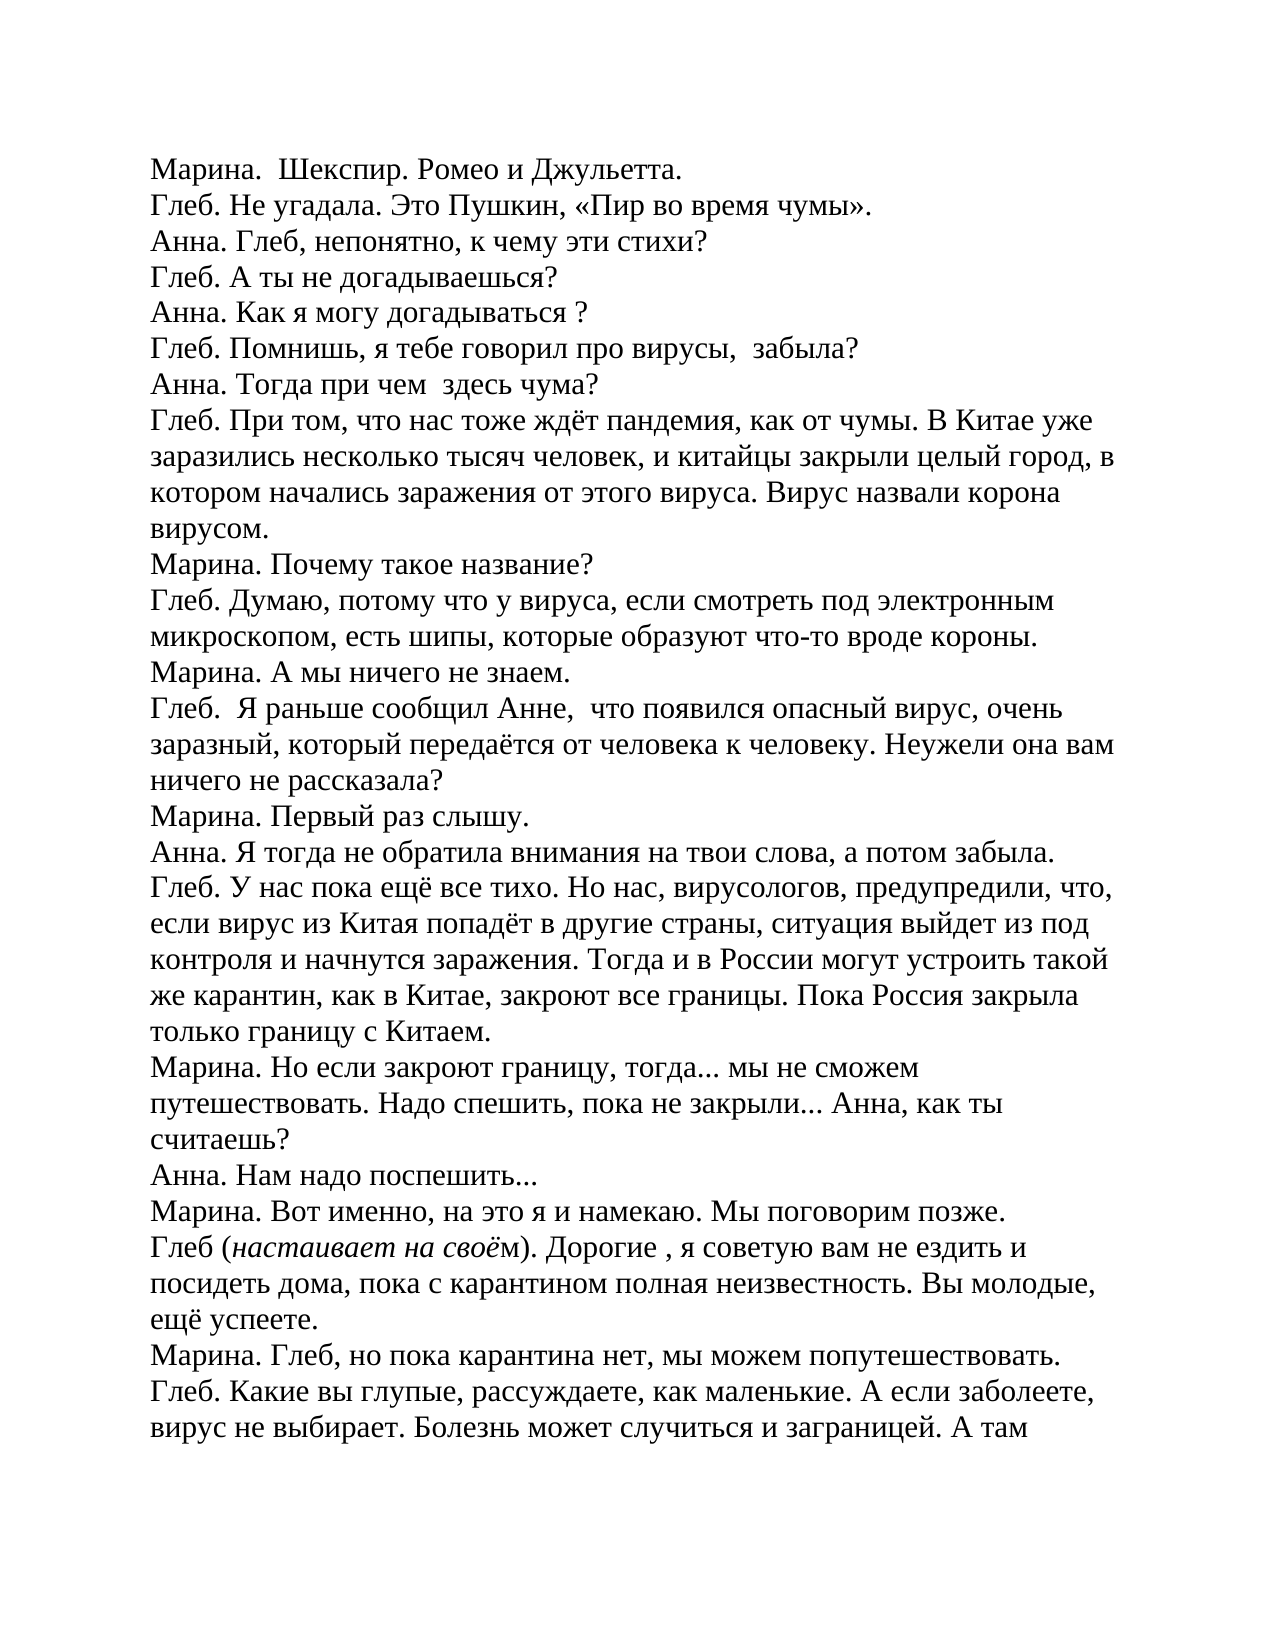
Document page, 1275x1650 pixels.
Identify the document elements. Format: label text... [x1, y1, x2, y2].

text Марина. Первый раз слышу. [150, 797, 1125, 833]
text Марина. А мы ничего не знаем. [150, 653, 1125, 689]
text Марина. Почему такое название? [150, 545, 1125, 581]
text Глеб. А ты не догадываешься? [150, 258, 1125, 294]
text Глеб. У нас пока ещё все тихо. Но нас, вирусологов, предупредили, что, если вирус из Китая попадёт в другие страны, ситуация выйдет из под контроля и начнутся заражения. Тогда и в России могут устроить такой же карантин, как в Китае, закроют все границы. Пока Россия закрыла только границу с Китаем. [150, 869, 1125, 1048]
text Анна. Глеб, непонятно, к чему эти стихи? [150, 222, 1125, 258]
text Марина. Глеб, но пока карантина нет, мы можем попутешествовать. [150, 1336, 1125, 1372]
text Анна. Нам надо поспешить... [150, 1156, 1125, 1192]
text Глеб. Думаю, потому что у вируса, если смотреть под электронным микроскопом, есть шипы, которые образуют что-то вроде короны. [150, 581, 1125, 653]
text Глеб. Не угадала. Это Пушкин, «Пир во время чумы». [150, 186, 1125, 222]
text Глеб. Я раньше сообщил Анне, что появился опасный вирус, очень заразный, который передаётся от человека к человеку. Неужели она вам ничего не рассказала? [150, 689, 1125, 797]
text Марина. Но если закроют границу, тогда... мы не сможем путешествовать. Надо спешить, пока не закрыли... Анна, как ты считаешь? [150, 1048, 1125, 1156]
text Анна. Я тогда не обратила внимания на твои слова, а потом забыла. [150, 833, 1125, 869]
text Анна. Тогда при чем здесь чума? [150, 366, 1125, 402]
text Марина. Шекспир. Ромео и Джульетта. [150, 150, 1125, 186]
text Глеб (настаивает на своём). Дорогие , я советую вам не ездить и посидеть дома, пока с карантином полная неизвестность. Вы молодые, ещё успеете. [150, 1228, 1125, 1336]
text Марина. Вот именно, на это я и намекаю. Мы поговорим позже. [150, 1192, 1125, 1228]
text Анна. Как я могу догадываться ? [150, 294, 1125, 330]
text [150, 1372, 1125, 1444]
text Глеб. При том, что нас тоже ждёт пандемия, как от чумы. В Китае уже заразились несколько тысяч человек, и китайцы закрыли целый город, в котором начались заражения от этого вируса. Вирус назвали корона вирусом. [150, 402, 1125, 545]
text Глеб. Помнишь, я тебе говорил про вирусы, забыла? [150, 330, 1125, 366]
